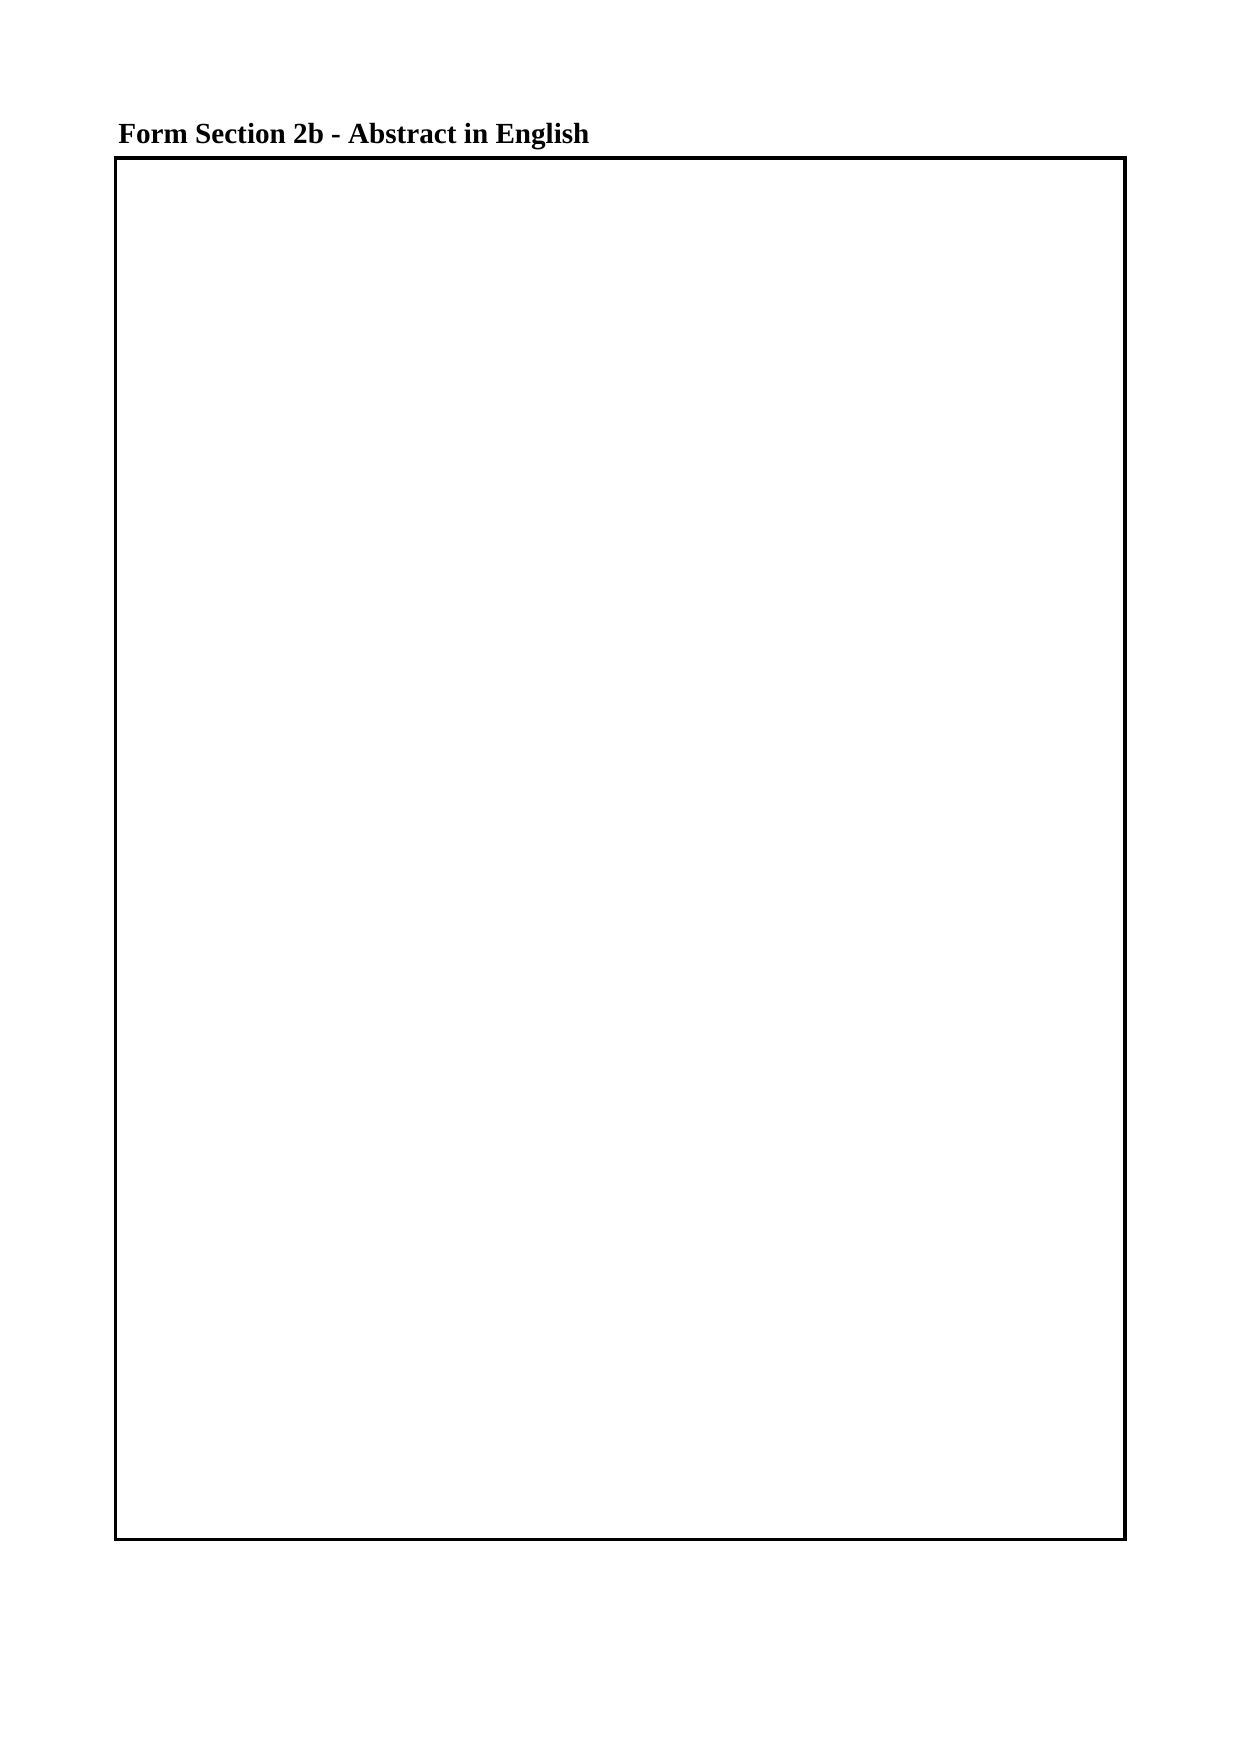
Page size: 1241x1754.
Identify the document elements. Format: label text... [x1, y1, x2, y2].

table_header [117, 160, 1123, 1538]
text Form Section 2b - Abstract in English [118, 113, 1122, 150]
